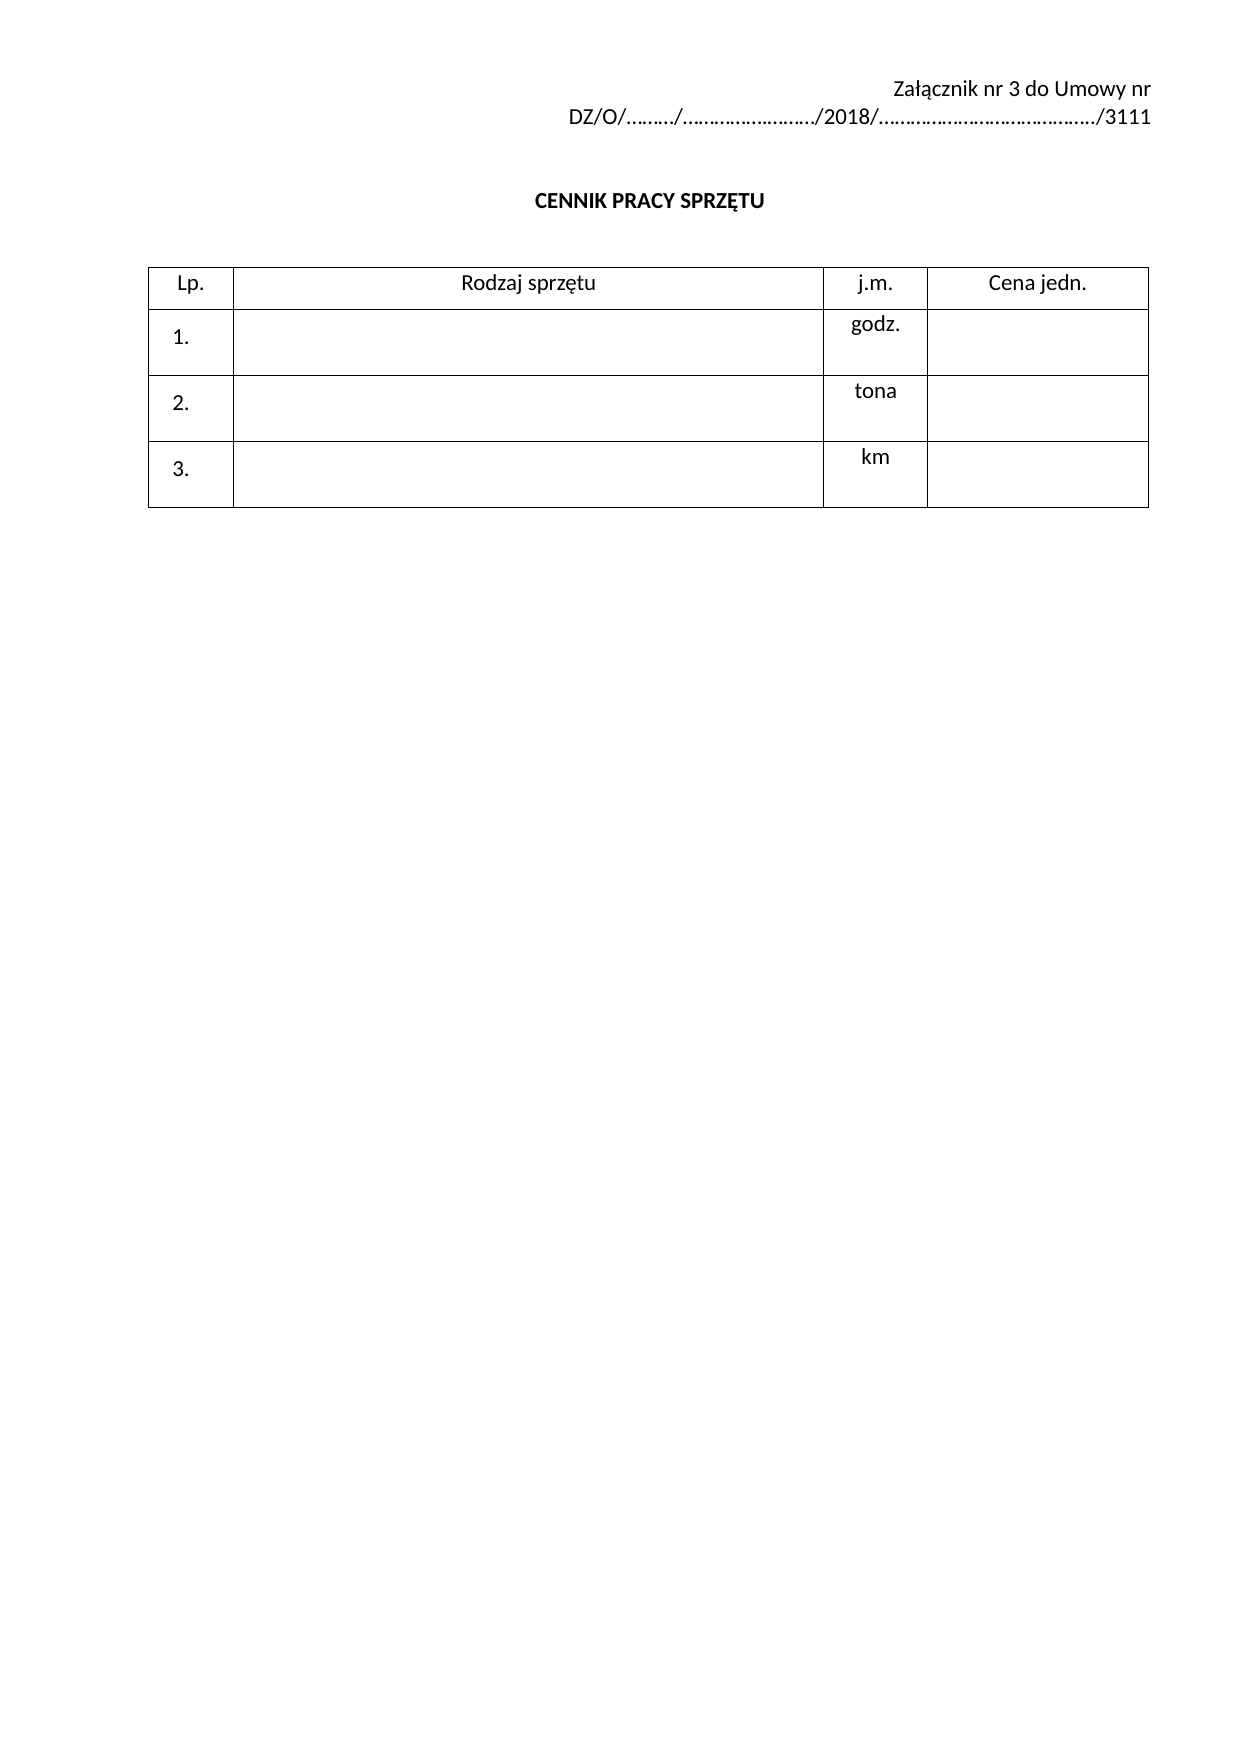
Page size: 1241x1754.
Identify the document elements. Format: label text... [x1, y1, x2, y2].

table_header Rodzaj sprzętu [234, 268, 823, 308]
table_cell [234, 442, 823, 507]
table_header Cena jedn. [928, 268, 1148, 308]
table_cell godz. [824, 310, 927, 375]
text DZ/O/………/…………….………/2018/…………………………………../3111 [148, 102, 1152, 130]
table_cell km [824, 442, 927, 507]
subtitle CENNIK PRACY SPRZĘTU [148, 186, 1152, 214]
table_cell [149, 310, 233, 375]
table_header Lp. [149, 268, 233, 308]
table_cell [928, 442, 1148, 507]
table_cell [928, 376, 1148, 441]
table_cell tona [824, 376, 927, 441]
text Załącznik nr 3 do Umowy nr [148, 74, 1152, 102]
table_cell [149, 376, 233, 441]
table_cell [234, 376, 823, 441]
table_cell [928, 310, 1148, 375]
table_header j.m. [824, 268, 927, 308]
table_cell [234, 310, 823, 375]
table_cell [149, 442, 233, 507]
